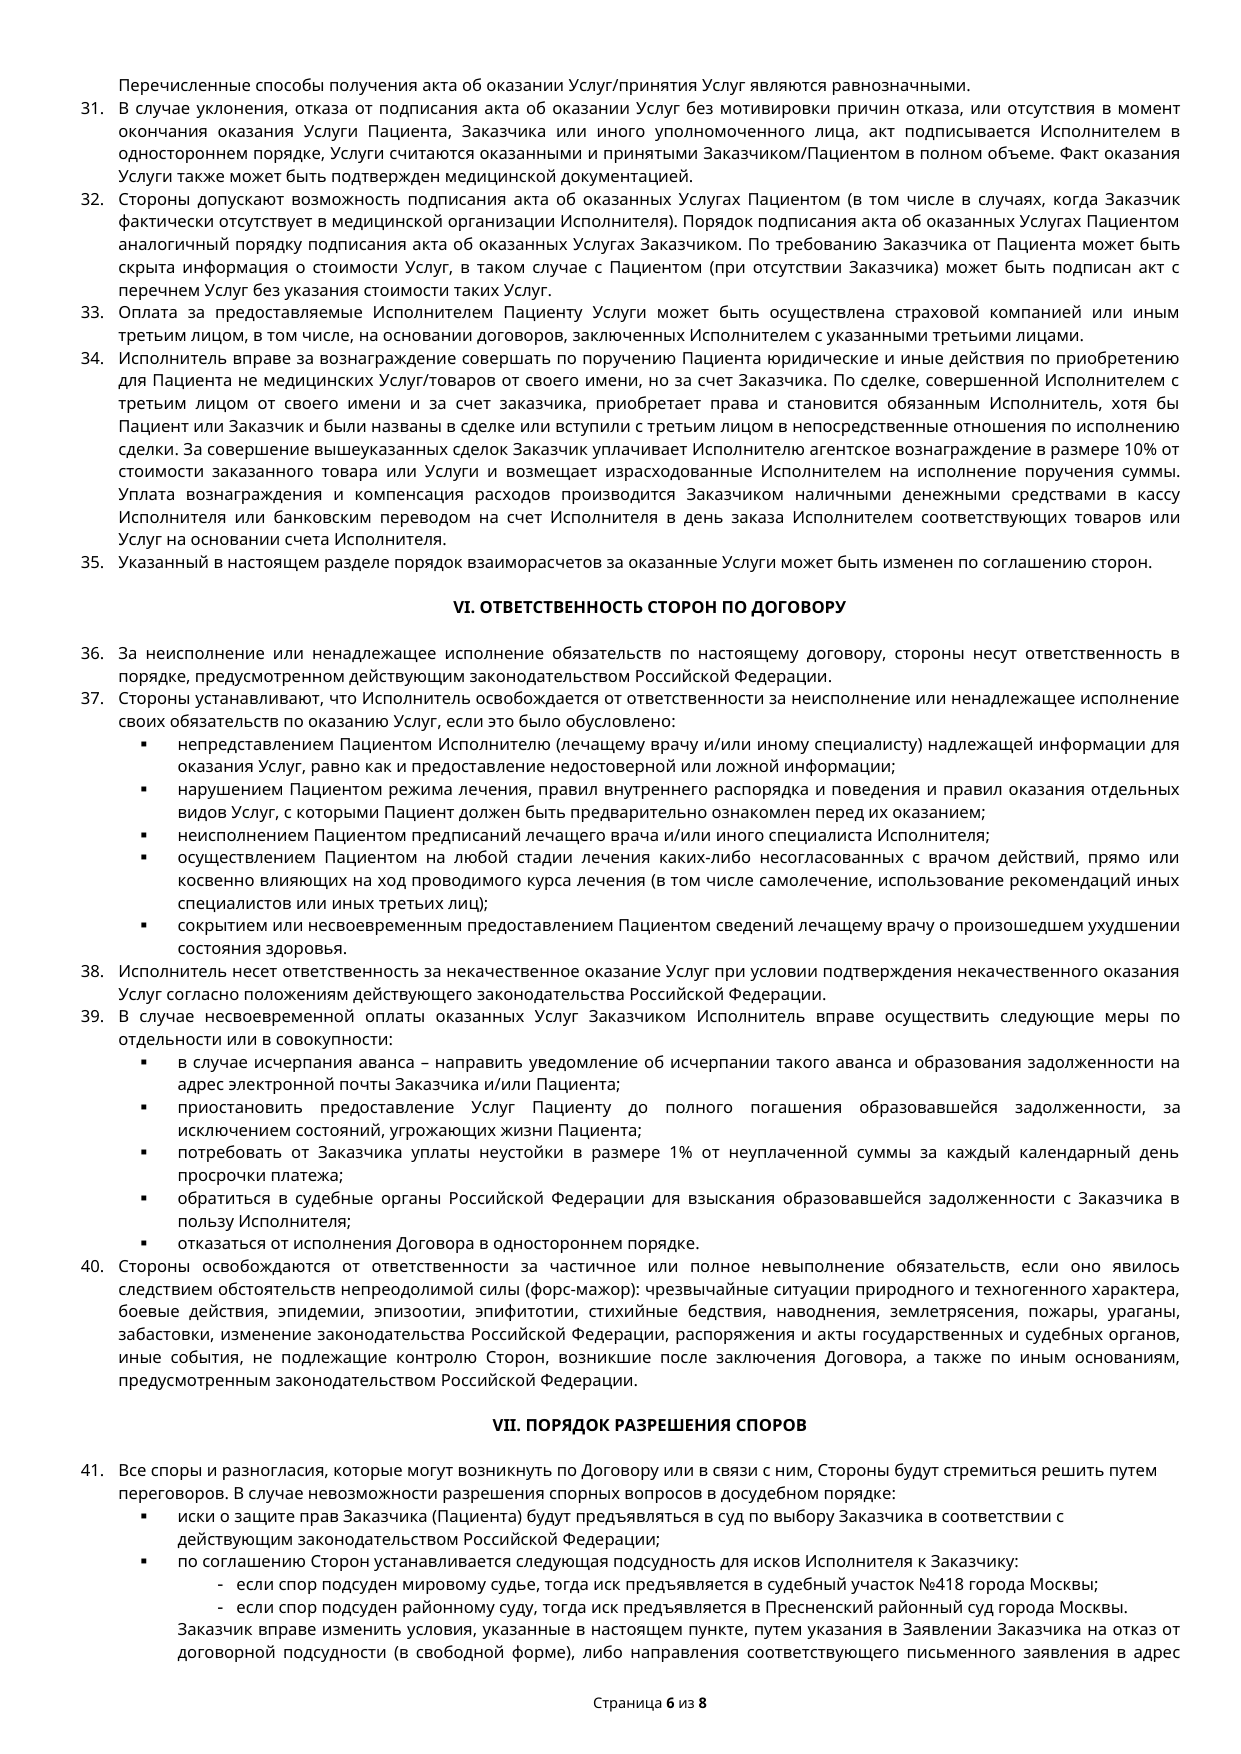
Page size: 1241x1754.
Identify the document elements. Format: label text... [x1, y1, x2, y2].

list осуществлением Пациентом на любой стадии лечения каких-либо несогласованных с врачом действий, прямо или косвенно влияющих на ход проводимого курса лечения (в том числе самолечение, использование рекомендаций иных специалистов или иных третьих лиц); [140, 846, 1181, 914]
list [177, 1618, 1181, 1663]
list в случае исчерпания аванса – направить уведомление об исчерпании такого аванса и образования задолженности на адрес электронной почты Заказчика и/или Пациента; [140, 1050, 1181, 1096]
list VI. ОТВЕТСТВЕННОСТЬ СТОРОН ПО ДОГОВОРУ [118, 596, 1181, 619]
list Стороны допускают возможность подписания акта об оказанных Услугах Пациентом (в том числе в случаях, когда Заказчик фактически отсутствует в медицинской организации Исполнителя). Порядок подписания акта об оказанных Услугах Пациентом аналогичный порядку подписания акта об оказанных Услугах Заказчиком. По требованию Заказчика от Пациента может быть скрыта информация о стоимости Услуг, в таком случае с Пациентом (при отсутствии Заказчика) может быть подписан акт с перечнем Услуг без указания стоимости таких Услуг. [81, 187, 1181, 301]
list Перечисленные способы получения акта об оказании Услуг/принятия Услуг являются равнозначными. [118, 74, 1181, 97]
list В случае несвоевременной оплаты оказанных Услуг Заказчиком Исполнитель вправе осуществить следующие меры по отдельности или в совокупности: [81, 1005, 1181, 1050]
list нарушением Пациентом режима лечения, правил внутреннего распорядка и поведения и правил оказания отдельных видов Услуг, с которыми Пациент должен быть предварительно ознакомлен перед их оказанием; [140, 778, 1181, 823]
list В случае уклонения, отказа от подписания акта об оказании Услуг без мотивировки причин отказа, или отсутствия в момент окончания оказания Услуги Пациента, Заказчика или иного уполномоченного лица, акт подписывается Исполнителем в одностороннем порядке, Услуги считаются оказанными и принятыми Заказчиком/Пациентом в полном объеме. Факт оказания Услуги также может быть подтвержден медицинской документацией. [81, 97, 1181, 187]
list Оплата за предоставляемые Исполнителем Пациенту Услуги может быть осуществлена страховой компанией или иным третьим лицом, в том числе, на основании договоров, заключенных Исполнителем с указанными третьими лицами. [81, 301, 1181, 346]
list Указанный в настоящем разделе порядок взаиморасчетов за оказанные Услуги может быть изменен по соглашению сторон. [81, 551, 1181, 573]
list потребовать от Заказчика уплаты неустойки в размере 1% от неуплаченной суммы за каждый календарный день просрочки платежа; [140, 1141, 1181, 1187]
list неисполнением Пациентом предписаний лечащего врача и/или иного специалиста Исполнителя; [140, 823, 1181, 846]
list обратиться в судебные органы Российской Федерации для взыскания образовавшейся задолженности с Заказчика в пользу Исполнителя; [140, 1187, 1181, 1232]
list непредставлением Пациентом Исполнителю (лечащему врачу и/или иному специалисту) надлежащей информации для оказания Услуг, равно как и предоставление недостоверной или ложной информации; [140, 732, 1181, 778]
list Стороны освобождаются от ответственности за частичное или полное невыполнение обязательств, если оно явилось следствием обстоятельств непреодолимой силы (форс-мажор): чрезвычайные ситуации природного и техногенного характера, боевые действия, эпидемии, эпизоотии, эпифитотии, стихийные бедствия, наводнения, землетрясения, пожары, ураганы, забастовки, изменение законодательства Российской Федерации, распоряжения и акты государственных и судебных органов, иные события, не подлежащие контролю Сторон, возникшие после заключения Договора, а также по иным основаниям, предусмотренным законодательством Российской Федерации. [81, 1255, 1181, 1391]
list если спор подсуден мировому судье, тогда иск предъявляется в судебный участок №418 города Москвы; [217, 1573, 1181, 1595]
list За неисполнение или ненадлежащее исполнение обязательств по настоящему договору, стороны несут ответственность в порядке, предусмотренном действующим законодательством Российской Федерации. [81, 642, 1181, 687]
list иски о защите прав Заказчика (Пациента) будут предъявляться в суд по выбору Заказчика в соответствии с действующим законодательством Российской Федерации; [140, 1504, 1181, 1550]
list Все споры и разногласия, которые могут возникнуть по Договору или в связи с ним, Стороны будут стремиться решить путем переговоров. В случае невозможности разрешения спорных вопросов в досудебном порядке: [81, 1459, 1181, 1504]
list Стороны устанавливают, что Исполнитель освобождается от ответственности за неисполнение или ненадлежащее исполнение своих обязательств по оказанию Услуг, если это было обусловлено: [81, 687, 1181, 732]
list приостановить предоставление Услуг Пациенту до полного погашения образовавшейся задолженности, за исключением состояний, угрожающих жизни Пациента; [140, 1096, 1181, 1141]
list сокрытием или несвоевременным предоставлением Пациентом сведений лечащему врачу о произошедшем ухудшении состояния здоровья. [140, 914, 1181, 959]
list если спор подсуден районному суду, тогда иск предъявляется в Пресненский районный суд города Москвы. [217, 1595, 1181, 1618]
list отказаться от исполнения Договора в одностороннем порядке. [140, 1232, 1181, 1255]
list Исполнитель вправе за вознаграждение совершать по поручению Пациента юридические и иные действия по приобретению для Пациента не медицинских Услуг/товаров от своего имени, но за счет Заказчика. По сделке, совершенной Исполнителем с третьим лицом от своего имени и за счет заказчика, приобретает права и становится обязанным Исполнитель, хотя бы Пациент или Заказчик и были названы в сделке или вступили с третьим лицом в непосредственные отношения по исполнению сделки. За совершение вышеуказанных сделок Заказчик уплачивает Исполнителю агентское вознаграждение в размере 10% от стоимости заказанного товара или Услуги и возмещает израсходованные Исполнителем на исполнение поручения суммы. Уплата вознаграждения и компенсация расходов производится Заказчиком наличными денежными средствами в кассу Исполнителя или банковским переводом на счет Исполнителя в день заказа Исполнителем соответствующих товаров или Услуг на основании счета Исполнителя. [81, 346, 1181, 551]
list Исполнитель несет ответственность за некачественное оказание Услуг при условии подтверждения некачественного оказания Услуг согласно положениям действующего законодательства Российской Федерации. [81, 959, 1181, 1005]
list по соглашению Сторон устанавливается следующая подсудность для исков Исполнителя к Заказчику: [140, 1550, 1181, 1573]
text VII. ПОРЯДОК РАЗРЕШЕНИЯ СПОРОВ [118, 1414, 1181, 1436]
